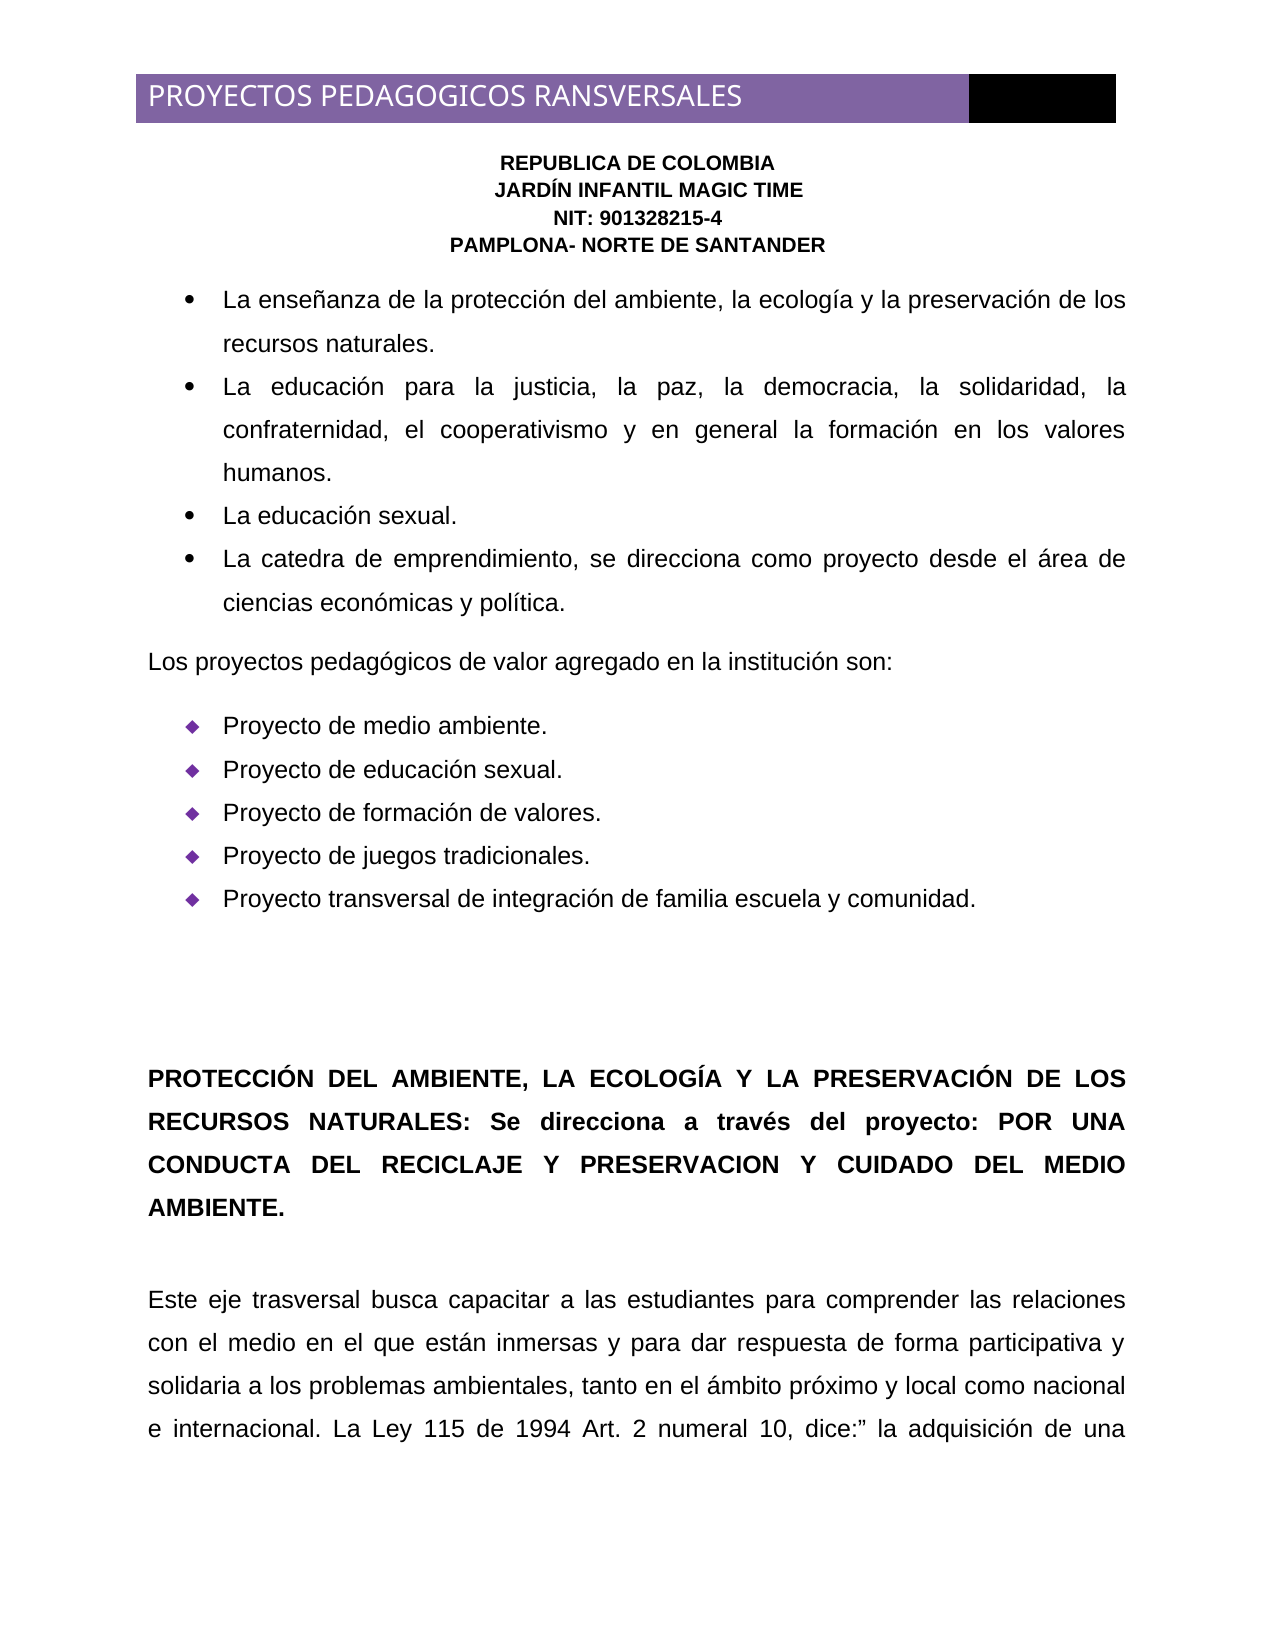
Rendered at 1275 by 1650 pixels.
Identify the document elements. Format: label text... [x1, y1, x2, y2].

list Proyecto de educación sexual. [185, 754, 1127, 783]
list Proyecto transversal de integración de familia escuela y comunidad. [185, 884, 1127, 913]
list La educación sexual. [185, 501, 1127, 530]
text Los proyectos pedagógicos de valor agregado en la institución son: [148, 647, 1127, 676]
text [148, 1285, 1127, 1443]
list La enseñanza de la protección del ambiente, la ecología y la preservación de los recursos naturales. [185, 285, 1127, 357]
text PROTECCIÓN DEL AMBIENTE, LA ECOLOGÍA Y LA PRESERVACIÓN DE LOS RECURSOS NATURALES: Se direcciona a través del proyecto: POR UNA CONDUCTA DEL RECICLAJE Y PRESERVACION Y CUIDADO DEL MEDIO AMBIENTE. [148, 1064, 1127, 1222]
list Proyecto de formación de valores. [185, 798, 1127, 827]
list Proyecto de medio ambiente. [185, 711, 1127, 740]
list Proyecto de juegos tradicionales. [185, 841, 1127, 870]
list La catedra de emprendimiento, se direcciona como proyecto desde el área de ciencias económicas y política. [185, 544, 1127, 616]
list La educación para la justicia, la paz, la democracia, la solidaridad, la confraternidad, el cooperativismo y en general la formación en los valores humanos. [185, 372, 1127, 487]
